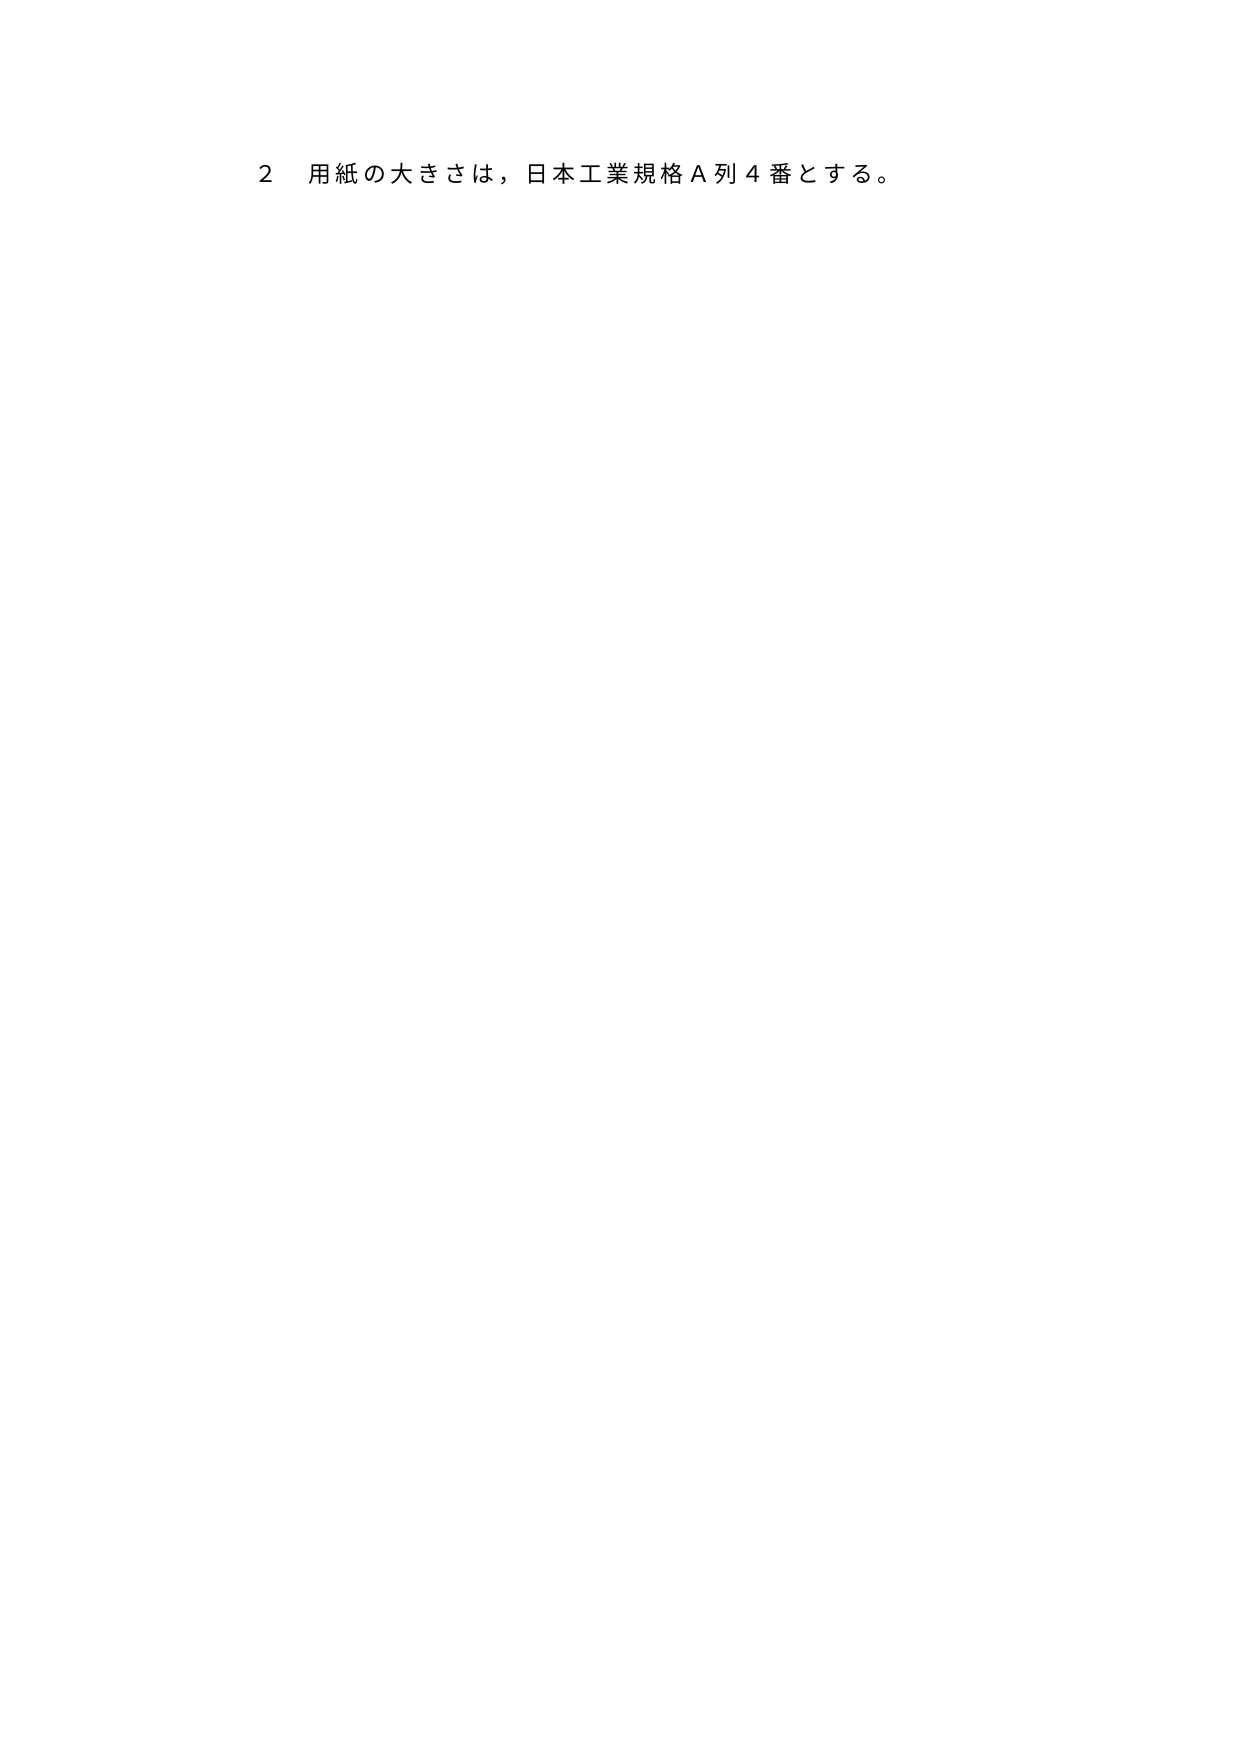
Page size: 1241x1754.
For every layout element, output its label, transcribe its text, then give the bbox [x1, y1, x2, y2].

text ２ 用紙の大きさは，日本工業規格Ａ列４番とする。 [119, 148, 1121, 198]
